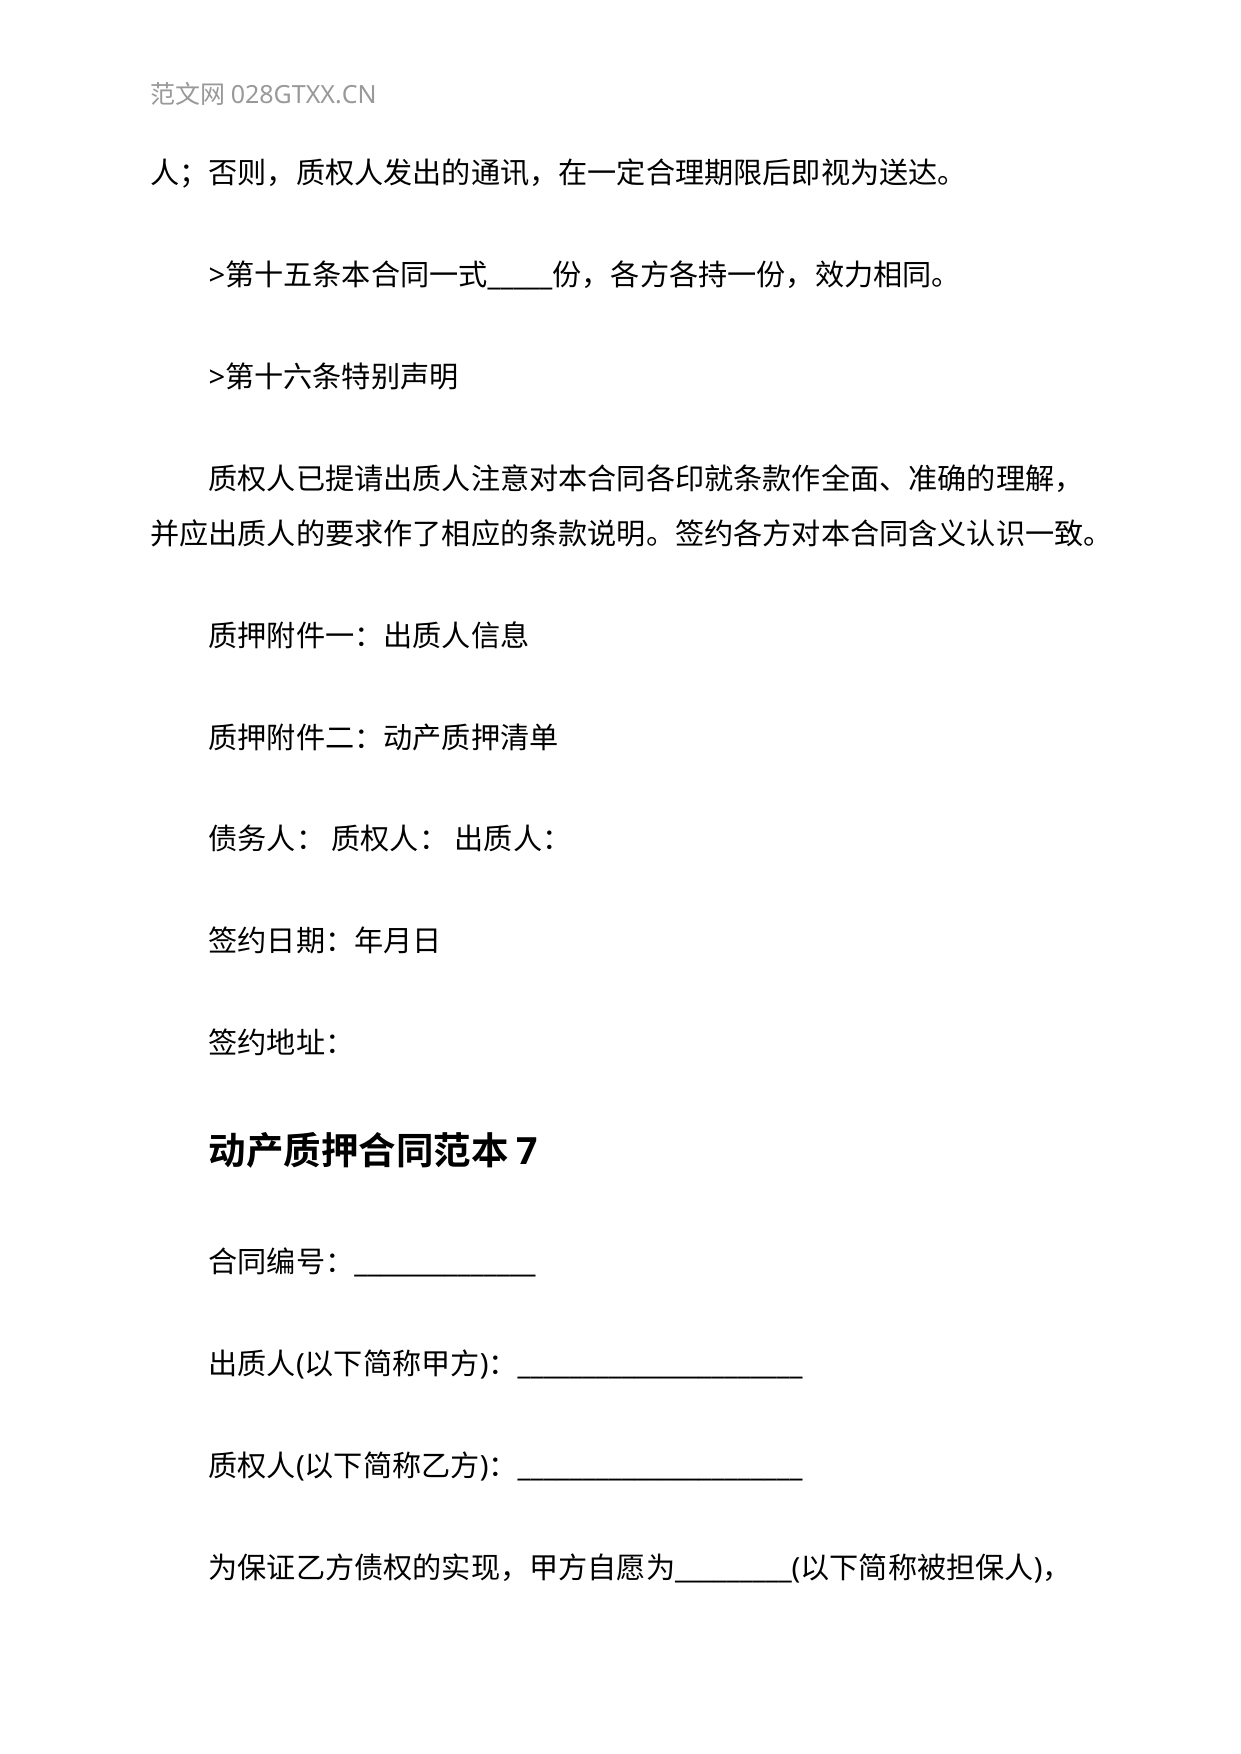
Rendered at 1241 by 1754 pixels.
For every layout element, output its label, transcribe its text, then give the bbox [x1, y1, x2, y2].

text 签约地址： [150, 1019, 1090, 1062]
text 债务人： 质权人： 出质人： [150, 816, 1090, 858]
text 质押附件二：动产质押清单 [150, 714, 1090, 756]
text 质权人(以下简称乙方)：______________________ [150, 1443, 1090, 1485]
text 签约日期：年月日 [150, 918, 1090, 960]
text 合同编号：______________ [150, 1239, 1090, 1281]
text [150, 1545, 1090, 1587]
text >第十五条本合同一式_____份，各方各持一份，效力相同。 [150, 252, 1090, 294]
text 质押附件一：出质人信息 [150, 612, 1090, 655]
text >第十六条特别声明 [150, 354, 1090, 396]
text 动产质押合同范本7 [150, 1121, 1090, 1176]
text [150, 150, 1090, 192]
text 质权人已提请出质人注意对本合同各印就条款作全面、准确的理解，并应出质人的要求作了相应的条款说明。签约各方对本合同含义认识一致。 [150, 456, 1090, 553]
text 出质人(以下简称甲方)：______________________ [150, 1341, 1090, 1383]
